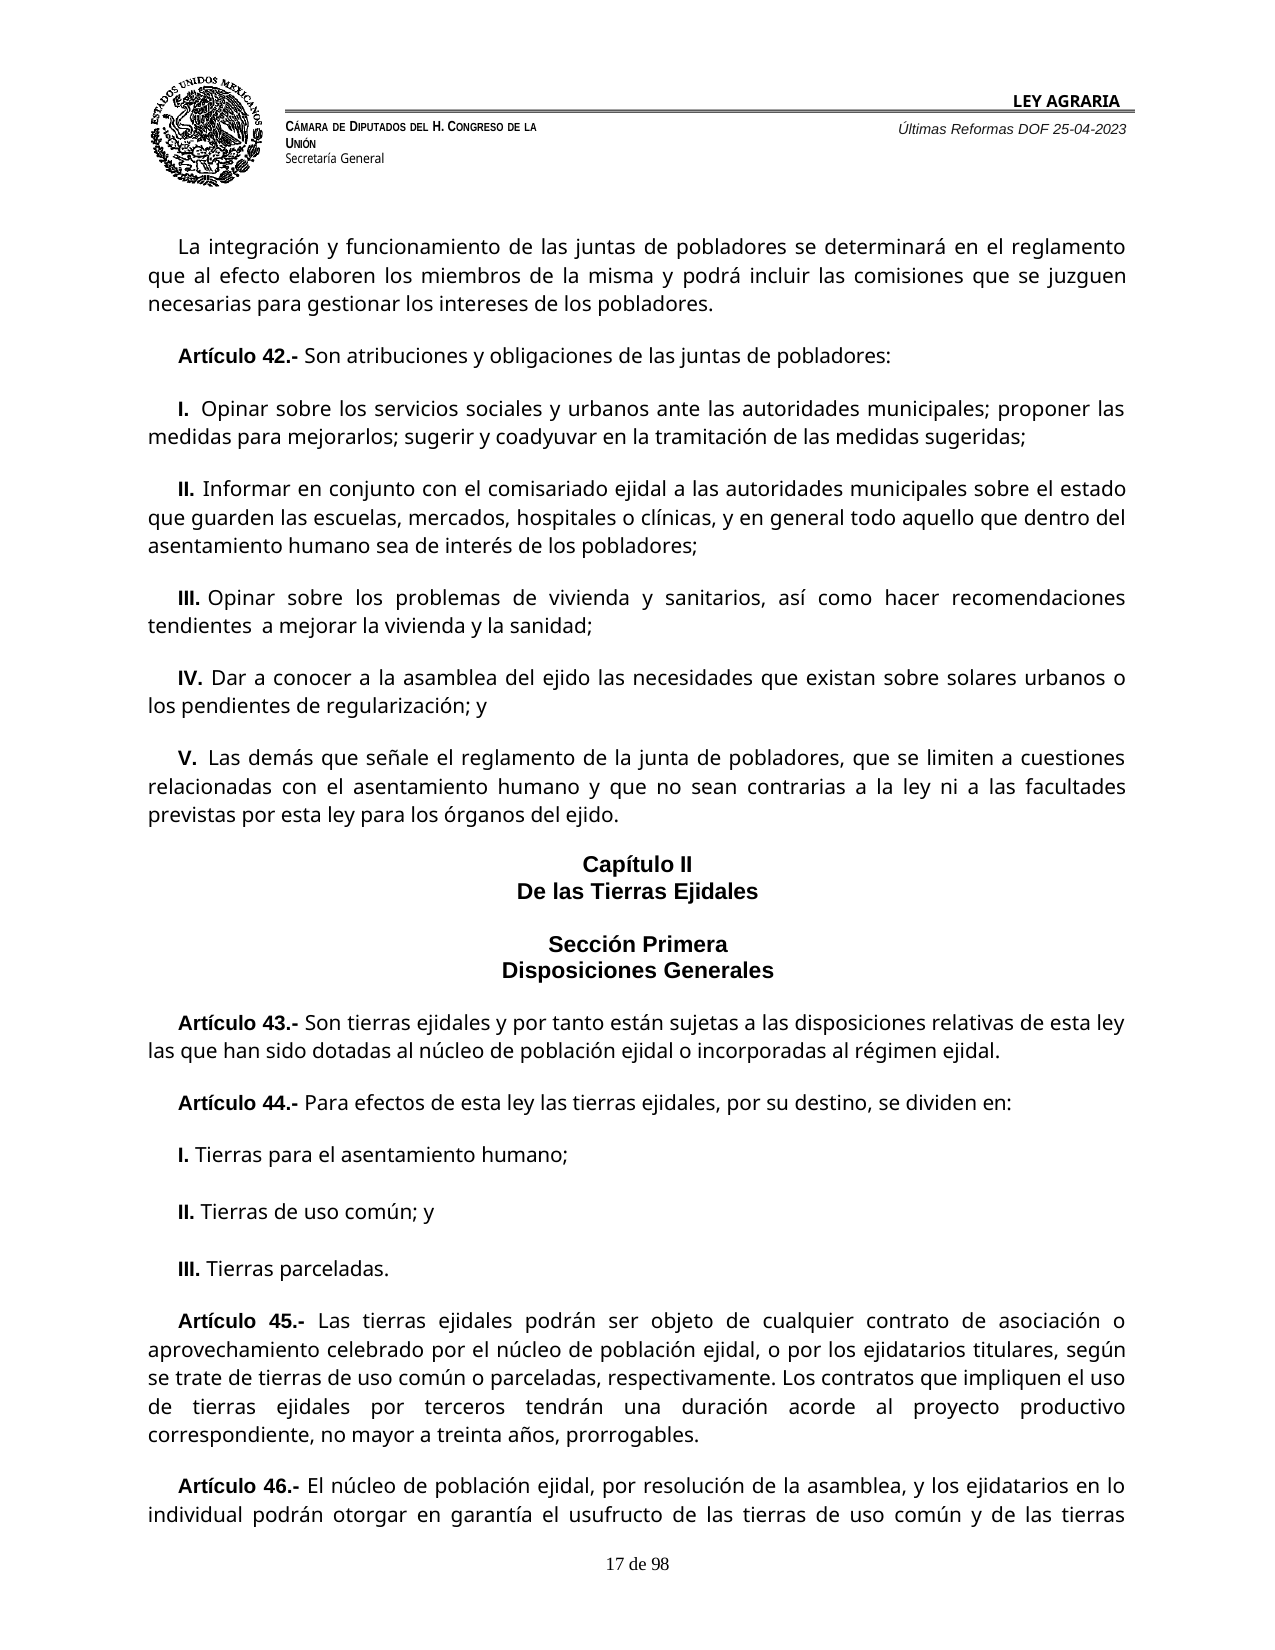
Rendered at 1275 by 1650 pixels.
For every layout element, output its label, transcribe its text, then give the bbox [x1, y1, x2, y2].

text Artículo 45.- Las tierras ejidales podrán ser objeto de cualquier contrato de asociación o aprovechamiento celebrado por el núcleo de población ejidal, o por los ejidatarios titulares, según se trate de tierras de uso común o parceladas, respectivamente. Los contratos que impliquen el uso de tierras ejidales por terceros tendrán una duración acorde al proyecto productivo correspondiente, no mayor a treinta años, prorrogables. [148, 1307, 1127, 1449]
text La integración y funcionamiento de las juntas de pobladores se determinará en el reglamento que al efecto elaboren los miembros de la misma y podrá incluir las comisiones que se juzguen necesarias para gestionar los intereses de los pobladores. [148, 232, 1127, 318]
list Informar en conjunto con el comisariado ejidal a las autoridades municipales sobre el estado que guarden las escuelas, mercados, hospitales o clínicas, y en general todo aquello que dentro del asentamiento humano sea de interés de los pobladores; [148, 474, 1128, 559]
list Opinar sobre los problemas de vivienda y sanitarios, así como hacer recomendaciones tendientes a mejorar la vivienda y la sanidad; [148, 583, 1126, 640]
text De las Tierras Ejidales [273, 878, 1002, 904]
list Las demás que señale el reglamento de la junta de pobladores, que se limiten a cuestiones relacionadas con el asentamiento humano y que no sean contrarias a la ley ni a las facultades previstas por esta ley para los órganos del ejido. [148, 743, 1127, 829]
text Artículo 42.- Son atribuciones y obligaciones de las juntas de pobladores: [178, 342, 1139, 370]
text Sección Primera Disposiciones Generales [501, 931, 774, 984]
list Tierras de uso común; y [178, 1197, 1139, 1226]
list Tierras para el asentamiento humano; [178, 1140, 1139, 1169]
text Capítulo II [273, 852, 1002, 878]
list Tierras parceladas. [178, 1254, 1139, 1283]
list Opinar sobre los servicios sociales y urbanos ante las autoridades municipales; proponer las medidas para mejorarlos; sugerir y coadyuvar en la tramitación de las medidas sugeridas; [148, 394, 1126, 451]
list Dar a conocer a la asamblea del ejido las necesidades que existan sobre solares urbanos o los pendientes de regularización; y [148, 663, 1127, 720]
text Artículo 44.- Para efectos de esta ley las tierras ejidales, por su destino, se dividen en: [178, 1088, 1139, 1117]
picture [150, 76, 263, 187]
text Artículo 43.- Son tierras ejidales y por tanto están sujetas a las disposiciones relativas de esta ley las que han sido dotadas al núcleo de población ejidal o incorporadas al régimen ejidal. [148, 1008, 1126, 1064]
